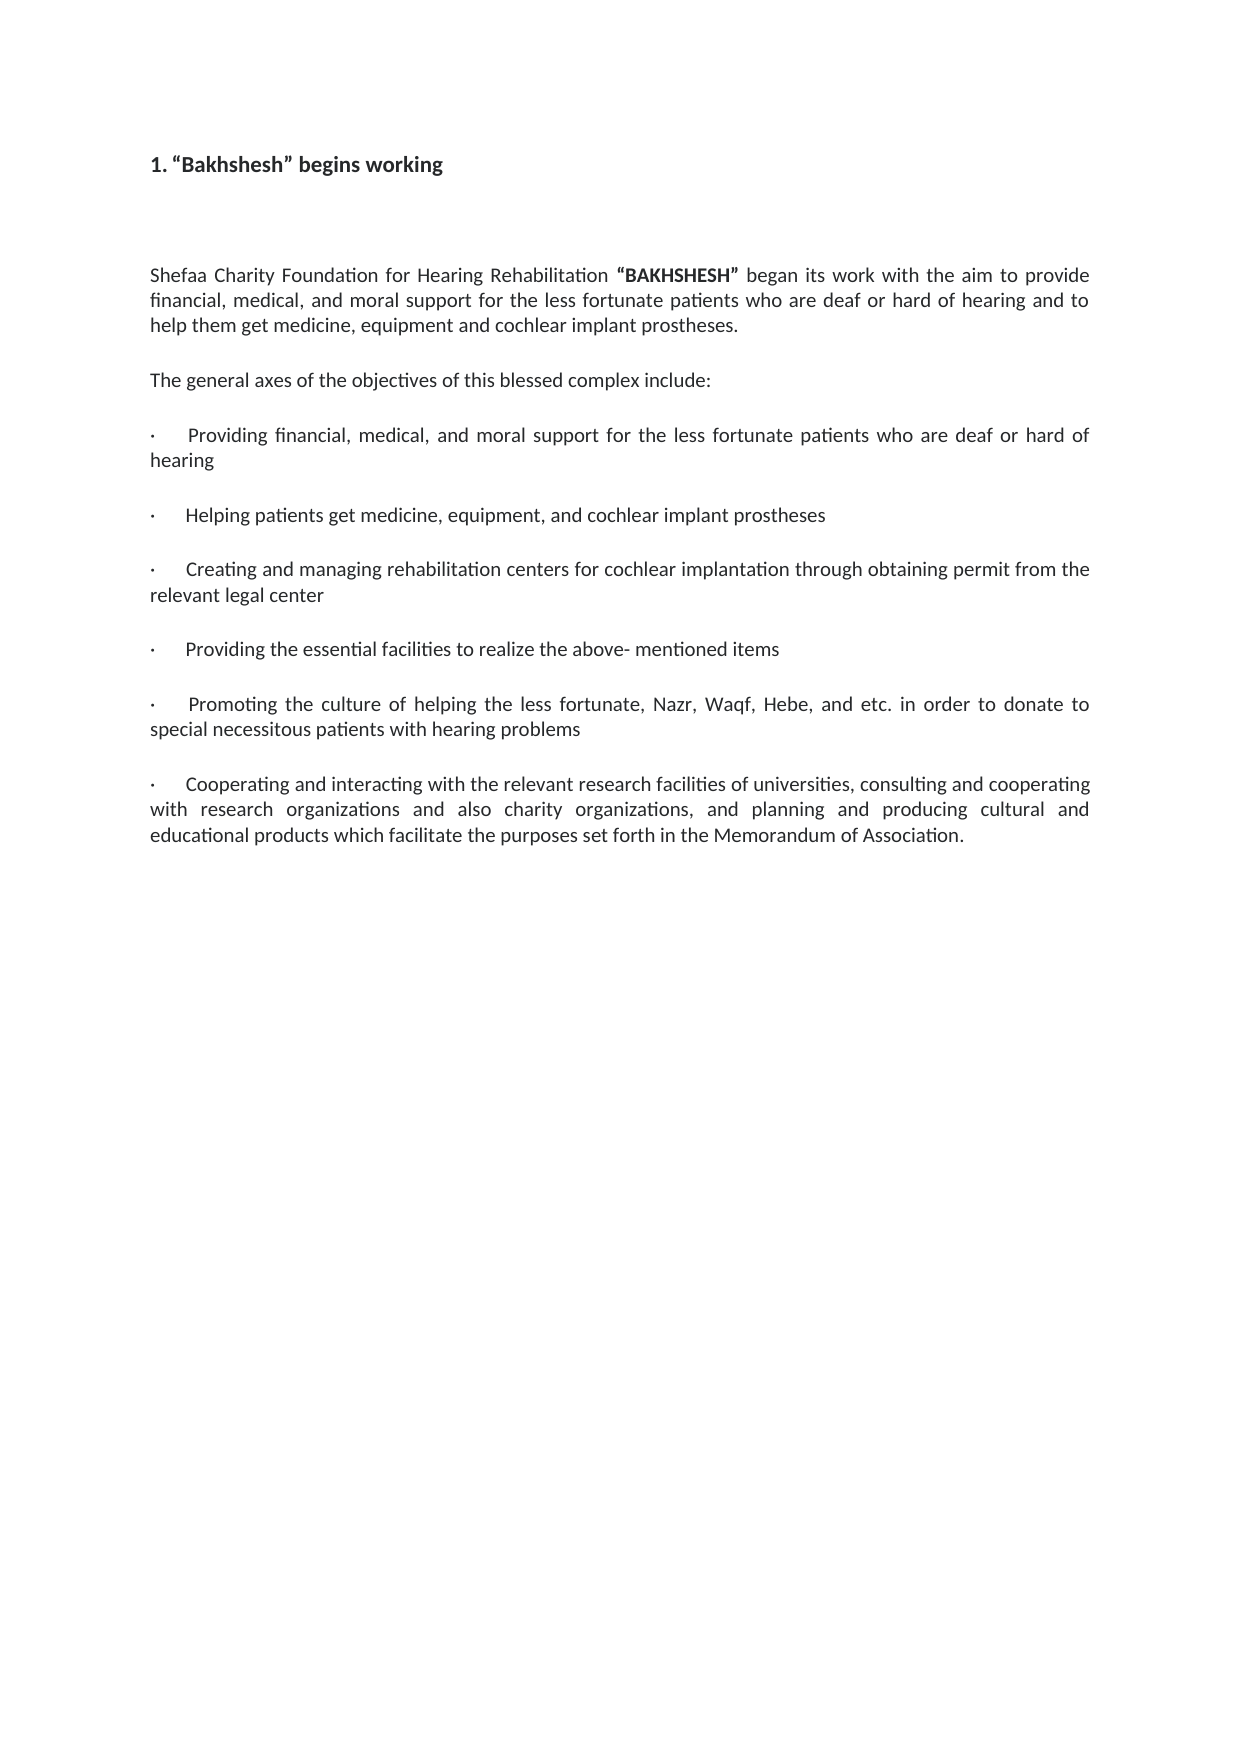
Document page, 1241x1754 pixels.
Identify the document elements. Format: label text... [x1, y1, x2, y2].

list · Creating and managing rehabilitation centers for cochlear implantation through obtaining permit from the relevant legal center [150, 556, 1090, 607]
list · Providing the essential facilities to realize the above- mentioned items [150, 636, 1090, 662]
list 1. “Bakhshesh” begins working [150, 150, 1090, 178]
list · Promoting the culture of helping the less fortunate, Nazr, Waqf, Hebe, and etc. in order to donate to special necessitous patients with hearing problems [150, 691, 1090, 742]
list · Providing financial, medical, and moral support for the less fortunate patients who are deaf or hard of hearing [150, 422, 1090, 473]
text Shefaa Charity Foundation for Hearing Rehabilitation “BAKHSHESH” began its work with the aim to provide financial, medical, and moral support for the less fortunate patients who are deaf or hard of hearing and to help them get medicine, equipment and cochlear implant prostheses. [150, 262, 1090, 338]
text The general axes of the objectives of this blessed complex include: [150, 367, 1090, 393]
list · Helping patients get medicine, equipment, and cochlear implant prostheses [150, 502, 1090, 527]
list · Cooperating and interacting with the relevant research facilities of universities, consulting and cooperating with research organizations and also charity organizations, and planning and producing cultural and educational products which facilitate the purposes set forth in the Memorandum of Association. [150, 771, 1090, 847]
